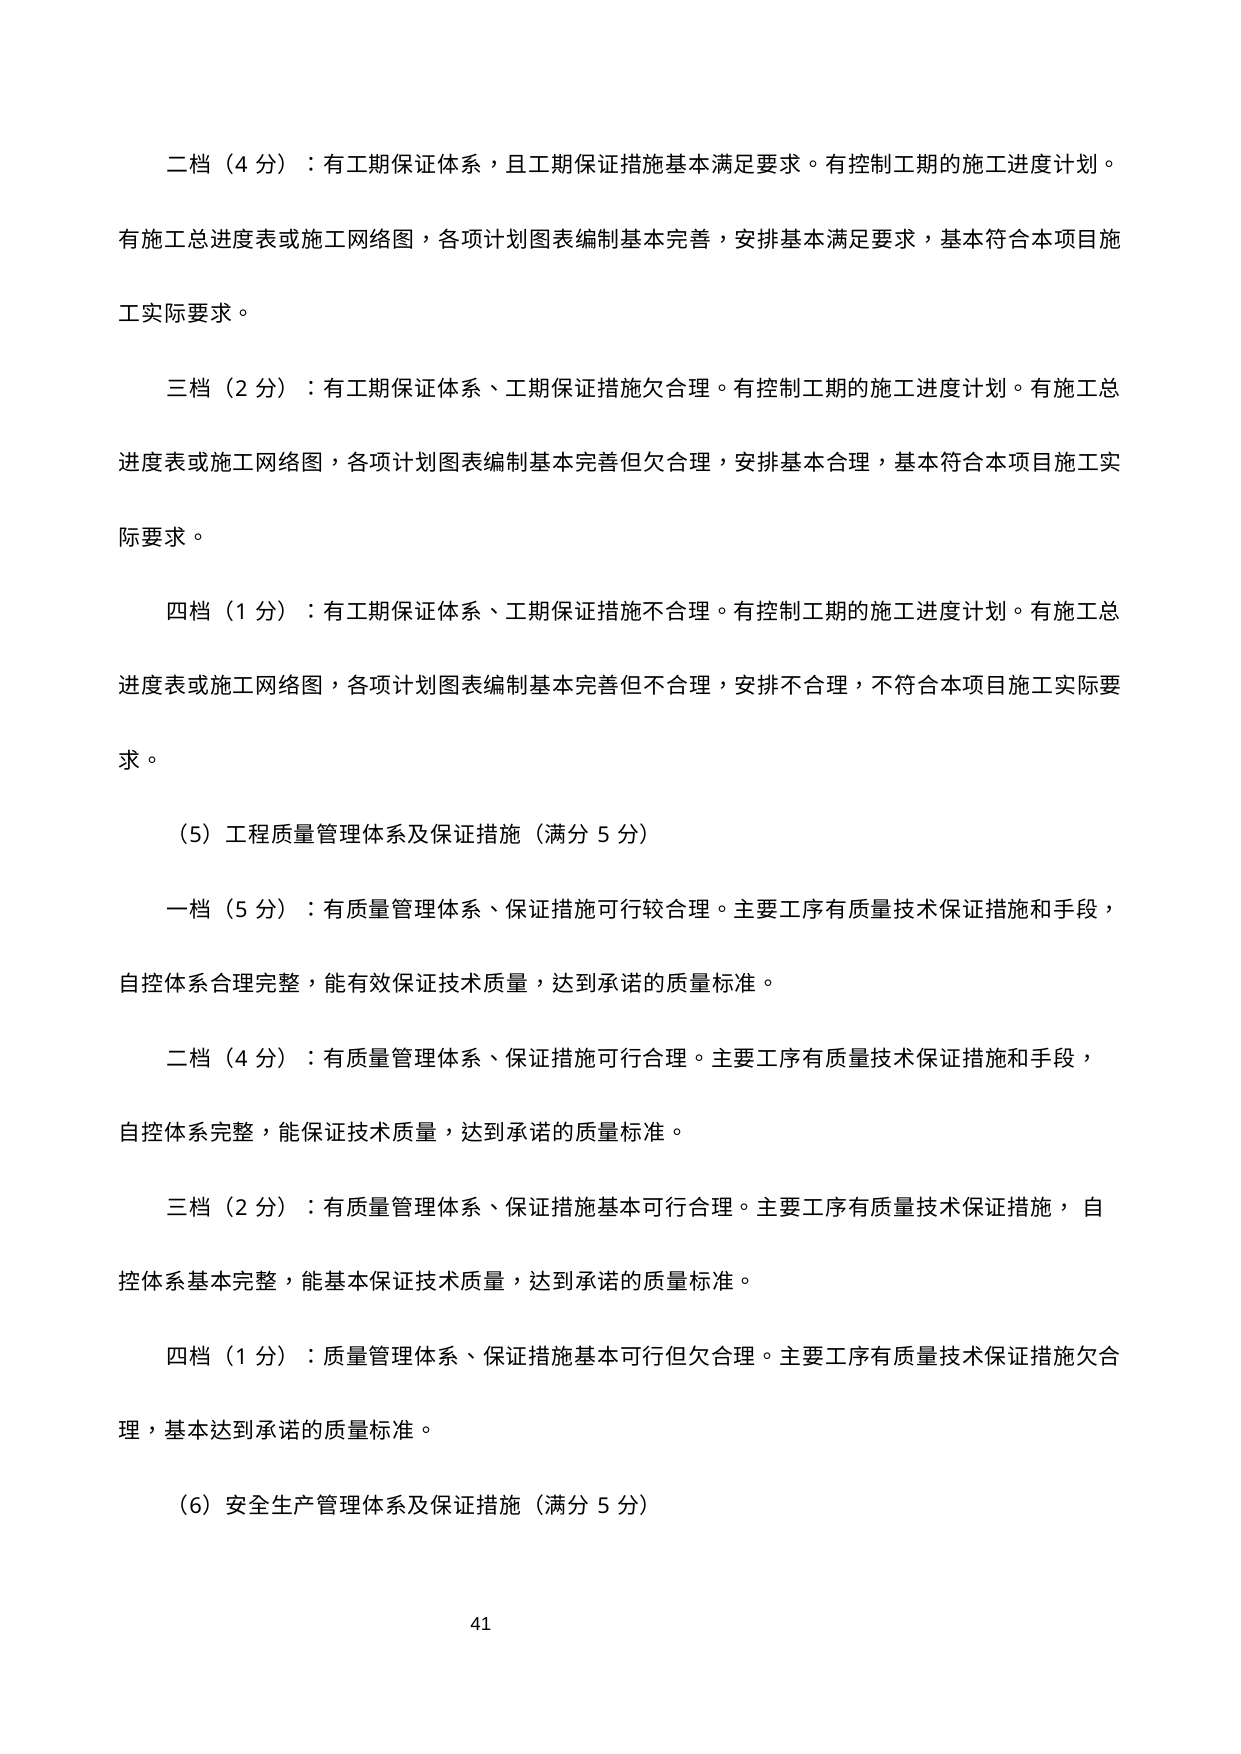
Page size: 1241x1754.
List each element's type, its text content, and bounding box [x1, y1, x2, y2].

text 二档（4 分）：有工期保证体系，且工期保证措施基本满足要求。有控制工期的施工进度计划。有施工总进度表或施工网络图，各项计划图表编制基本完善，安排基本满足要求，基本符合本项目施工实际要求。 [119, 149, 1122, 348]
text 一档（5 分）：有质量管理体系、保证措施可行较合理。主要工序有质量技术保证措施和手段， 自控体系合理完整，能有效保证技术质量，达到承诺的质量标准。 [119, 894, 1122, 1018]
text 二档（4 分）：有质量管理体系、保证措施可行合理。主要工序有质量技术保证措施和手段， 自控体系完整，能保证技术质量，达到承诺的质量标准。 [119, 1043, 1122, 1167]
text 四档（1 分）：质量管理体系、保证措施基本可行但欠合理。主要工序有质量技术保证措施欠合理，基本达到承诺的质量标准。 [119, 1341, 1122, 1465]
text 三档（2 分）：有工期保证体系、工期保证措施欠合理。有控制工期的施工进度计划。有施工总进度表或施工网络图，各项计划图表编制基本完善但欠合理，安排基本合理，基本符合本项目施工实际要求。 [119, 372, 1122, 571]
text （6）安全生产管理体系及保证措施（满分 5 分） [119, 1490, 1122, 1539]
text 四档（1 分）：有工期保证体系、工期保证措施不合理。有控制工期的施工进度计划。有施工总进度表或施工网络图，各项计划图表编制基本完善但不合理，安排不合理，不符合本项目施工实际要求。 [119, 596, 1122, 794]
text 三档（2 分）：有质量管理体系、保证措施基本可行合理。主要工序有质量技术保证措施， 自控体系基本完整，能基本保证技术质量，达到承诺的质量标准。 [119, 1192, 1122, 1316]
text （5）工程质量管理体系及保证措施（满分 5 分） [119, 819, 1122, 869]
